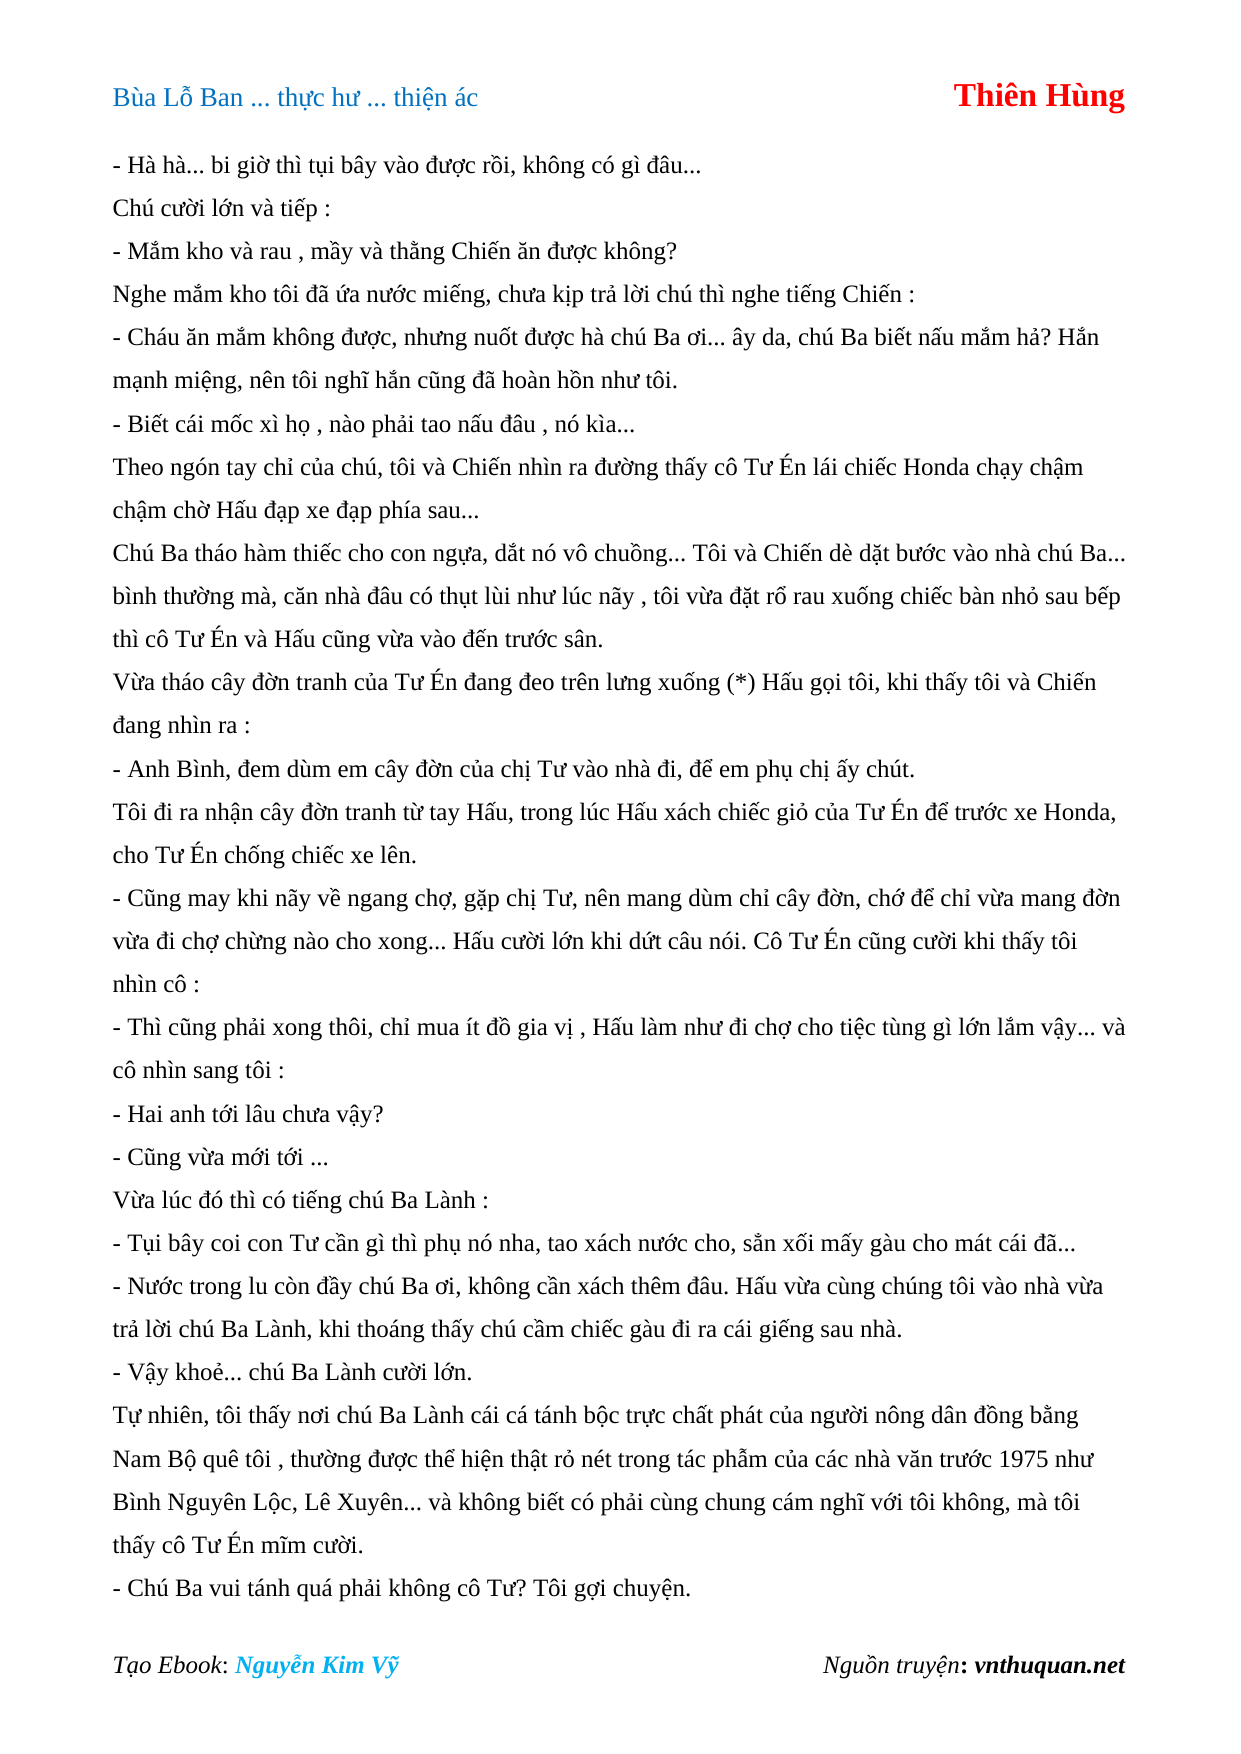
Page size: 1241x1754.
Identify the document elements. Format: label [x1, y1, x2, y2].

text [112, 150, 1128, 1602]
